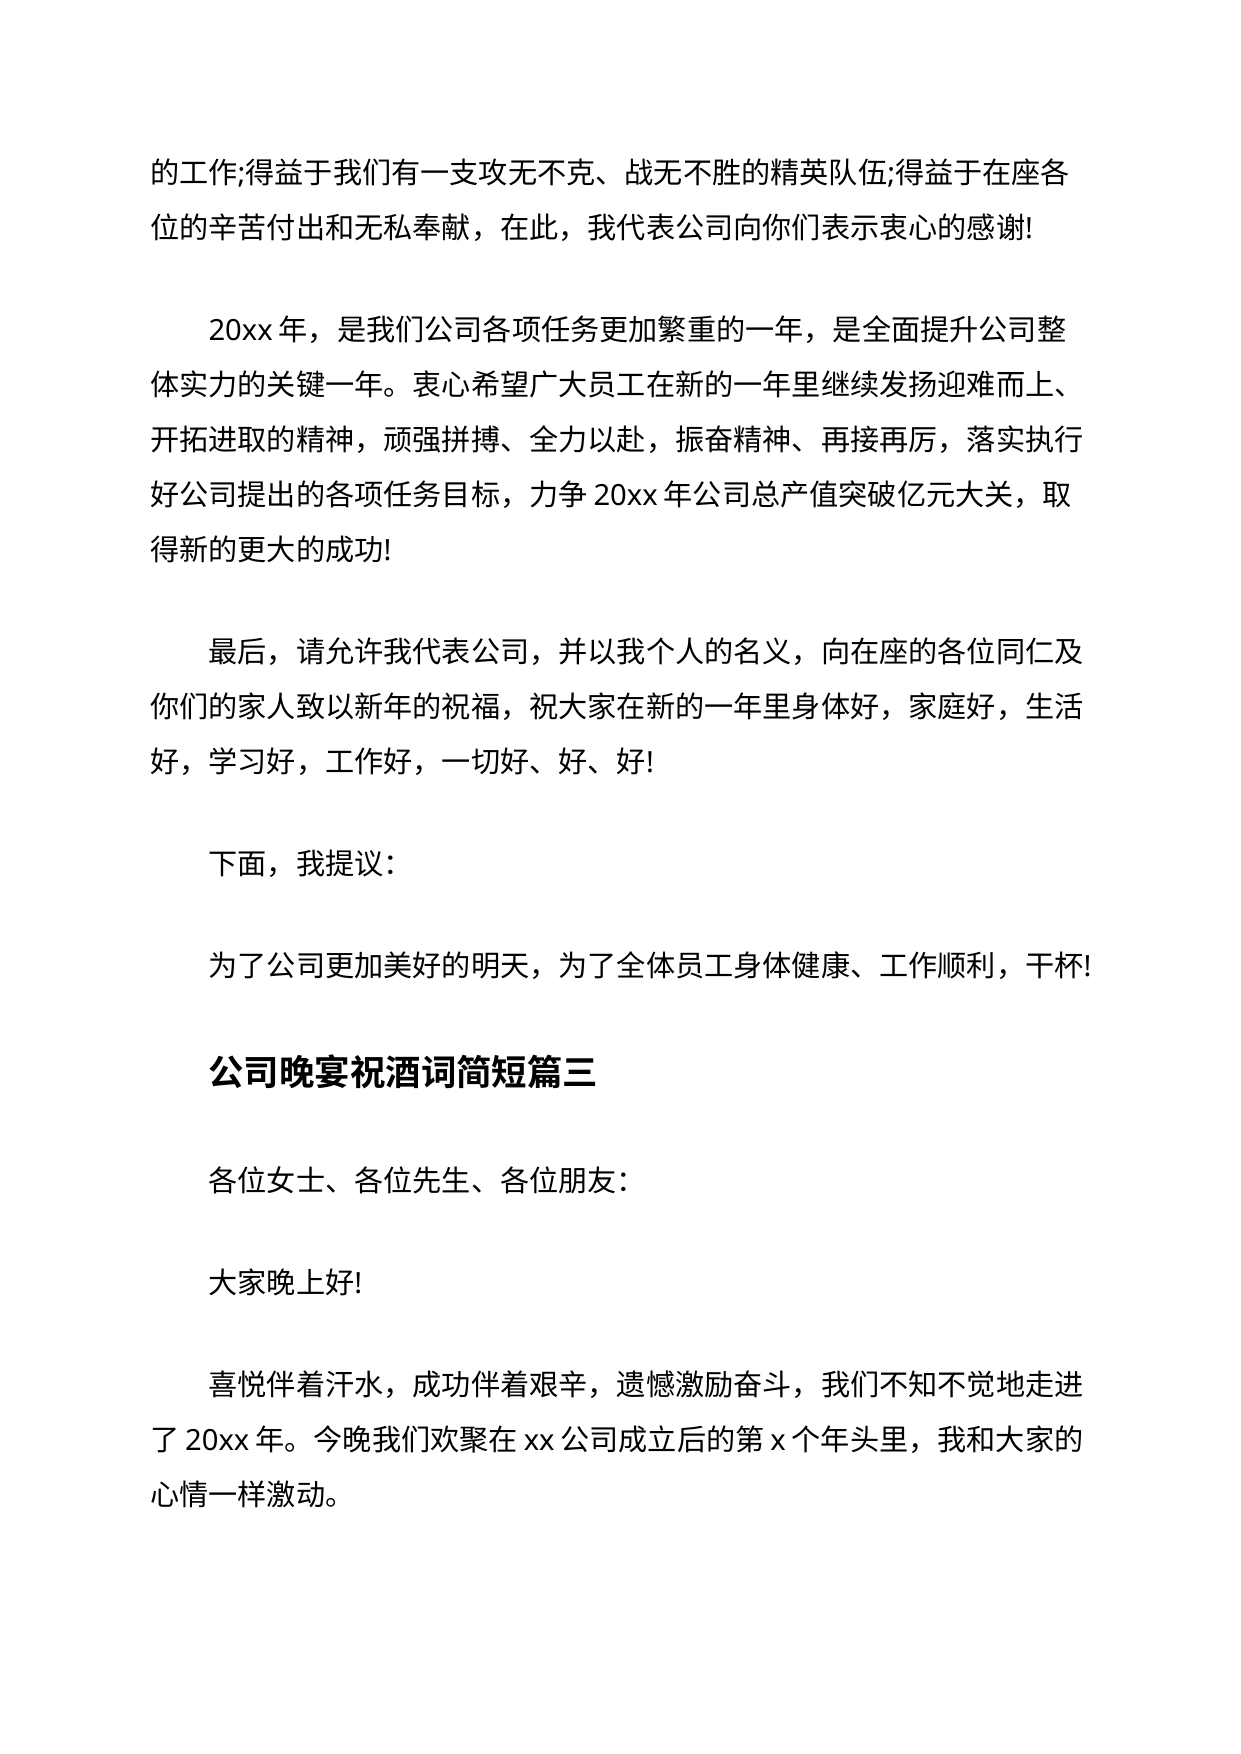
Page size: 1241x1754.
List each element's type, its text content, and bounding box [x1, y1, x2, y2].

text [150, 150, 1090, 247]
text 20xx年，是我们公司各项任务更加繁重的一年，是全面提升公司整体实力的关键一年。衷心希望广大员工在新的一年里继续发扬迎难而上、开拓进取的精神，顽强拼搏、全力以赴，振奋精神、再接再厉，落实执行好公司提出的各项任务目标，力争20xx年公司总产值突破亿元大关，取得新的更大的成功! [150, 307, 1090, 569]
text 最后，请允许我代表公司，并以我个人的名义，向在座的各位同仁及你们的家人致以新年的祝福，祝大家在新的一年里身体好，家庭好，生活好，学习好，工作好，一切好、好、好! [150, 629, 1090, 781]
text 各位女士、各位先生、各位朋友： [150, 1158, 1090, 1200]
text 公司晚宴祝酒词简短篇三 [150, 1044, 1090, 1096]
text 喜悦伴着汗水，成功伴着艰辛，遗憾激励奋斗，我们不知不觉地走进了20xx年。今晚我们欢聚在xx公司成立后的第x个年头里，我和大家的心情一样激动。 [150, 1361, 1090, 1514]
text 下面，我提议： [150, 841, 1090, 883]
text 大家晚上好! [150, 1259, 1090, 1302]
text 为了公司更加美好的明天，为了全体员工身体健康、工作顺利，干杯! [150, 942, 1090, 985]
